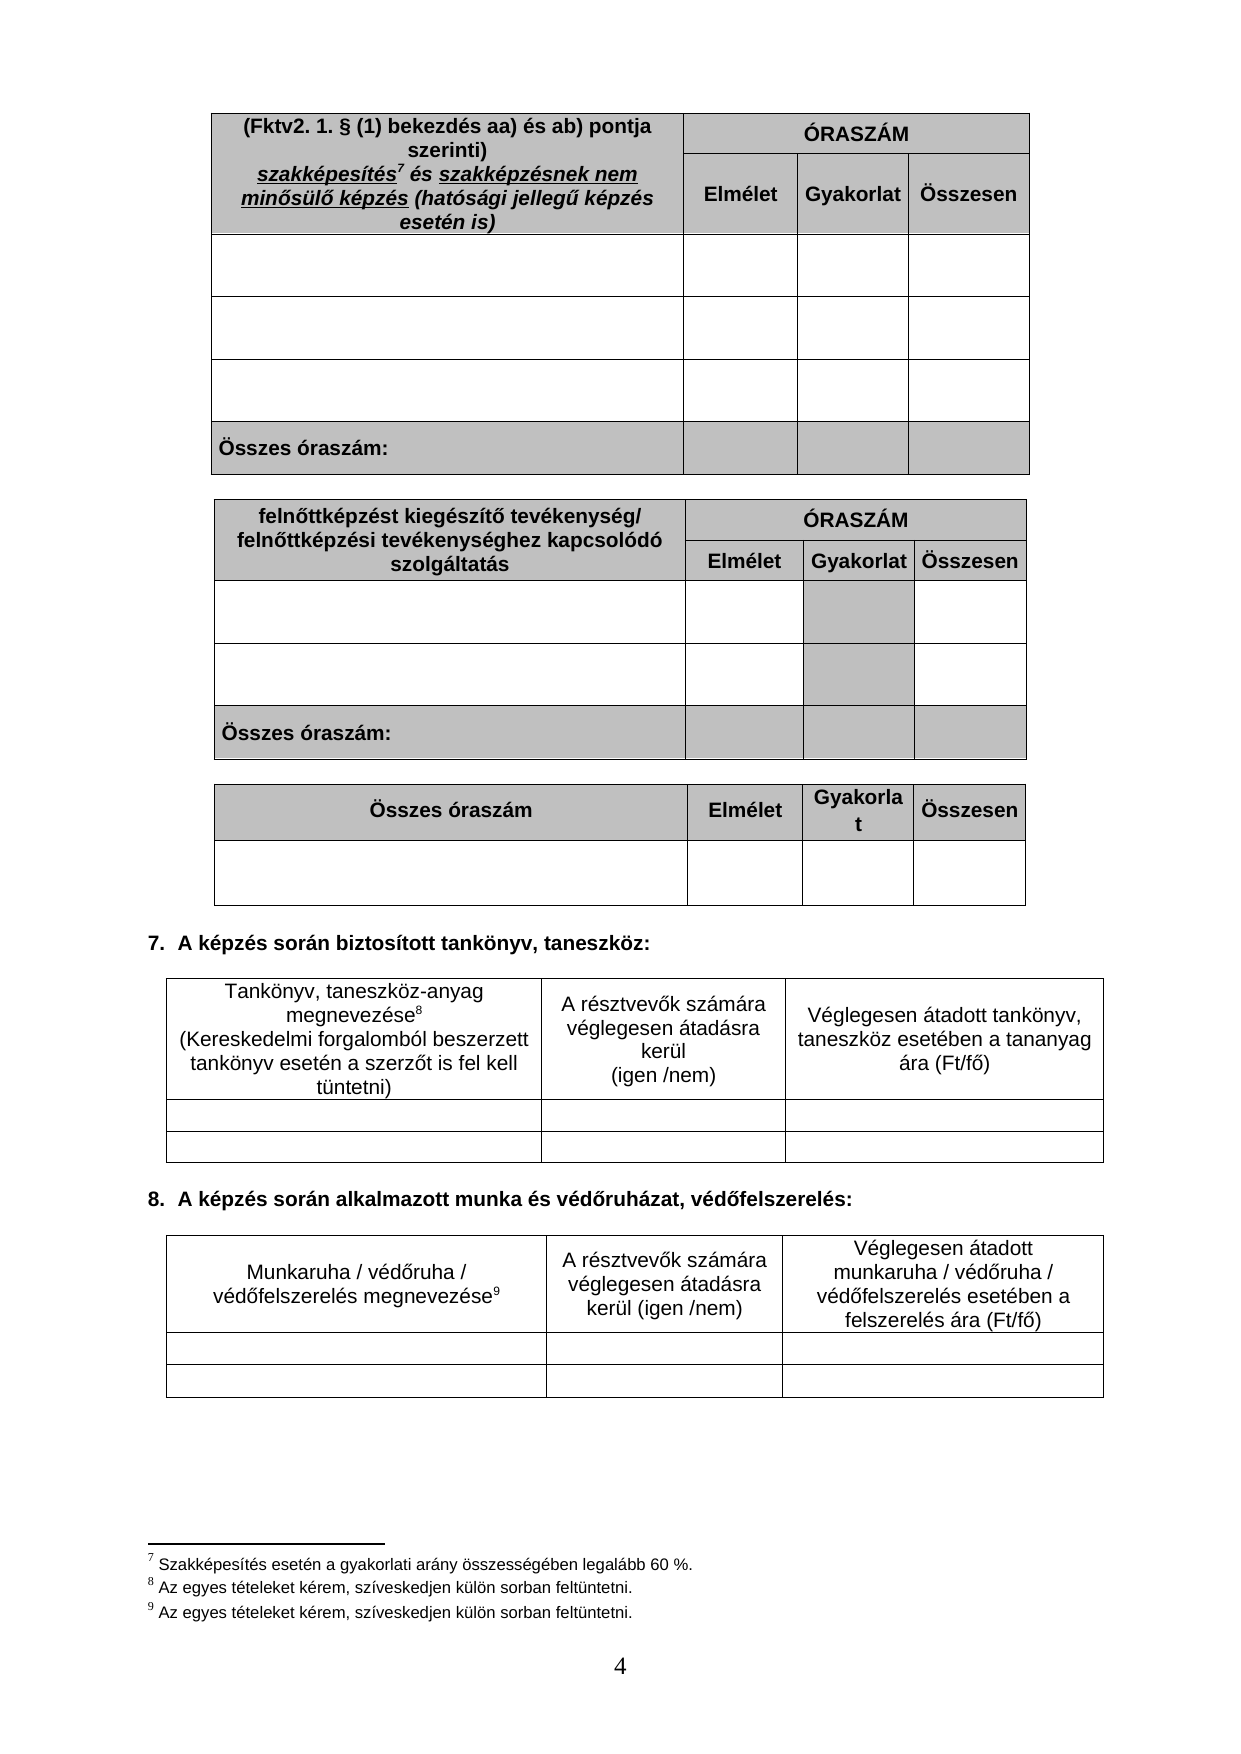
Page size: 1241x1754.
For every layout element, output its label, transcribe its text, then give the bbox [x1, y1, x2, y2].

table_cell Összesen [909, 154, 1029, 233]
table_cell [914, 841, 1025, 905]
table_cell [798, 235, 908, 296]
table_cell Elmélet [684, 154, 797, 233]
table_header ÓRASZÁM [686, 500, 1026, 540]
table_cell [804, 706, 914, 758]
table_cell [798, 422, 908, 474]
table_cell [783, 1333, 1103, 1364]
table_header A résztvevők számára véglegesen átadásra kerül (igen /nem) [542, 979, 785, 1099]
table_cell [167, 1333, 546, 1364]
table_cell [542, 1132, 785, 1162]
table_header felnőttképzést kiegészítő tevékenység/ felnőttképzési tevékenységhez kapcsolódó szolgáltatás [215, 500, 685, 580]
table_header ÓRASZÁM [684, 114, 1029, 153]
table_cell [167, 1132, 541, 1162]
table_cell [915, 706, 1026, 758]
table_cell Összesen [915, 541, 1026, 580]
table_cell [215, 841, 687, 905]
table_cell [542, 1100, 785, 1131]
table_header Elmélet [688, 785, 802, 840]
table_header Véglegesen átadott munkaruha / védőruha / védőfelszerelés esetében a felszerelés ára (Ft/fő) [783, 1236, 1103, 1332]
list A képzés során alkalmazott munka és védőruházat, védőfelszerelés: [148, 1187, 1092, 1211]
table_cell [684, 360, 797, 421]
table_cell [915, 581, 1026, 643]
table_header Gyakorlat [803, 785, 913, 840]
table_cell [786, 1100, 1103, 1131]
table_cell Elmélet [686, 541, 803, 580]
table_cell [547, 1365, 782, 1397]
table_header Munkaruha / védőruha / védőfelszerelés megnevezése [167, 1236, 546, 1332]
table_cell [215, 581, 685, 643]
table_cell [547, 1333, 782, 1364]
table_header (Fktv2. 1. § (1) bekezdés aa) és ab) pontja szerinti) szakképesítés és szakképzésnek nem minősülő képzés (hatósági jellegű képzés esetén is) [212, 114, 683, 233]
table_cell [909, 360, 1029, 421]
table_cell Összes óraszám: [215, 706, 685, 758]
table_cell [798, 297, 908, 358]
table_header Összesen [914, 785, 1025, 840]
table_cell [686, 644, 803, 705]
table_header A résztvevők számára véglegesen átadásra kerül (igen /nem) [547, 1236, 782, 1332]
table_cell [909, 235, 1029, 296]
table_cell [804, 581, 914, 643]
table_cell [804, 644, 914, 705]
table_cell [167, 1100, 541, 1131]
table_cell [167, 1365, 546, 1397]
table_cell [684, 235, 797, 296]
table_cell [688, 841, 802, 905]
table_cell [915, 644, 1026, 705]
table_cell [786, 1132, 1103, 1162]
table_cell [215, 644, 685, 705]
table_cell Összes óraszám: [212, 422, 683, 474]
table_cell [684, 422, 797, 474]
table_cell [686, 706, 803, 758]
table_cell [803, 841, 913, 905]
table_cell [686, 581, 803, 643]
table_cell [798, 360, 908, 421]
table_header Véglegesen átadott tankönyv, taneszköz esetében a tananyag ára (Ft/fő) [786, 979, 1103, 1099]
list A képzés során biztosított tankönyv, taneszköz: [148, 930, 1092, 954]
table_header Összes óraszám [215, 785, 687, 840]
table_cell [212, 235, 683, 296]
table_cell [909, 422, 1029, 474]
table_cell Gyakorlat [804, 541, 914, 580]
table_cell [909, 297, 1029, 358]
table_cell [684, 297, 797, 358]
table_cell Gyakorlat [798, 154, 908, 233]
table_cell [212, 360, 683, 421]
table_cell [212, 297, 683, 358]
table_cell [783, 1365, 1103, 1397]
table_header Tankönyv, taneszköz-anyag megnevezése (Kereskedelmi forgalomból beszerzett tankönyv esetén a szerzőt is fel kell tüntetni) [167, 979, 541, 1099]
